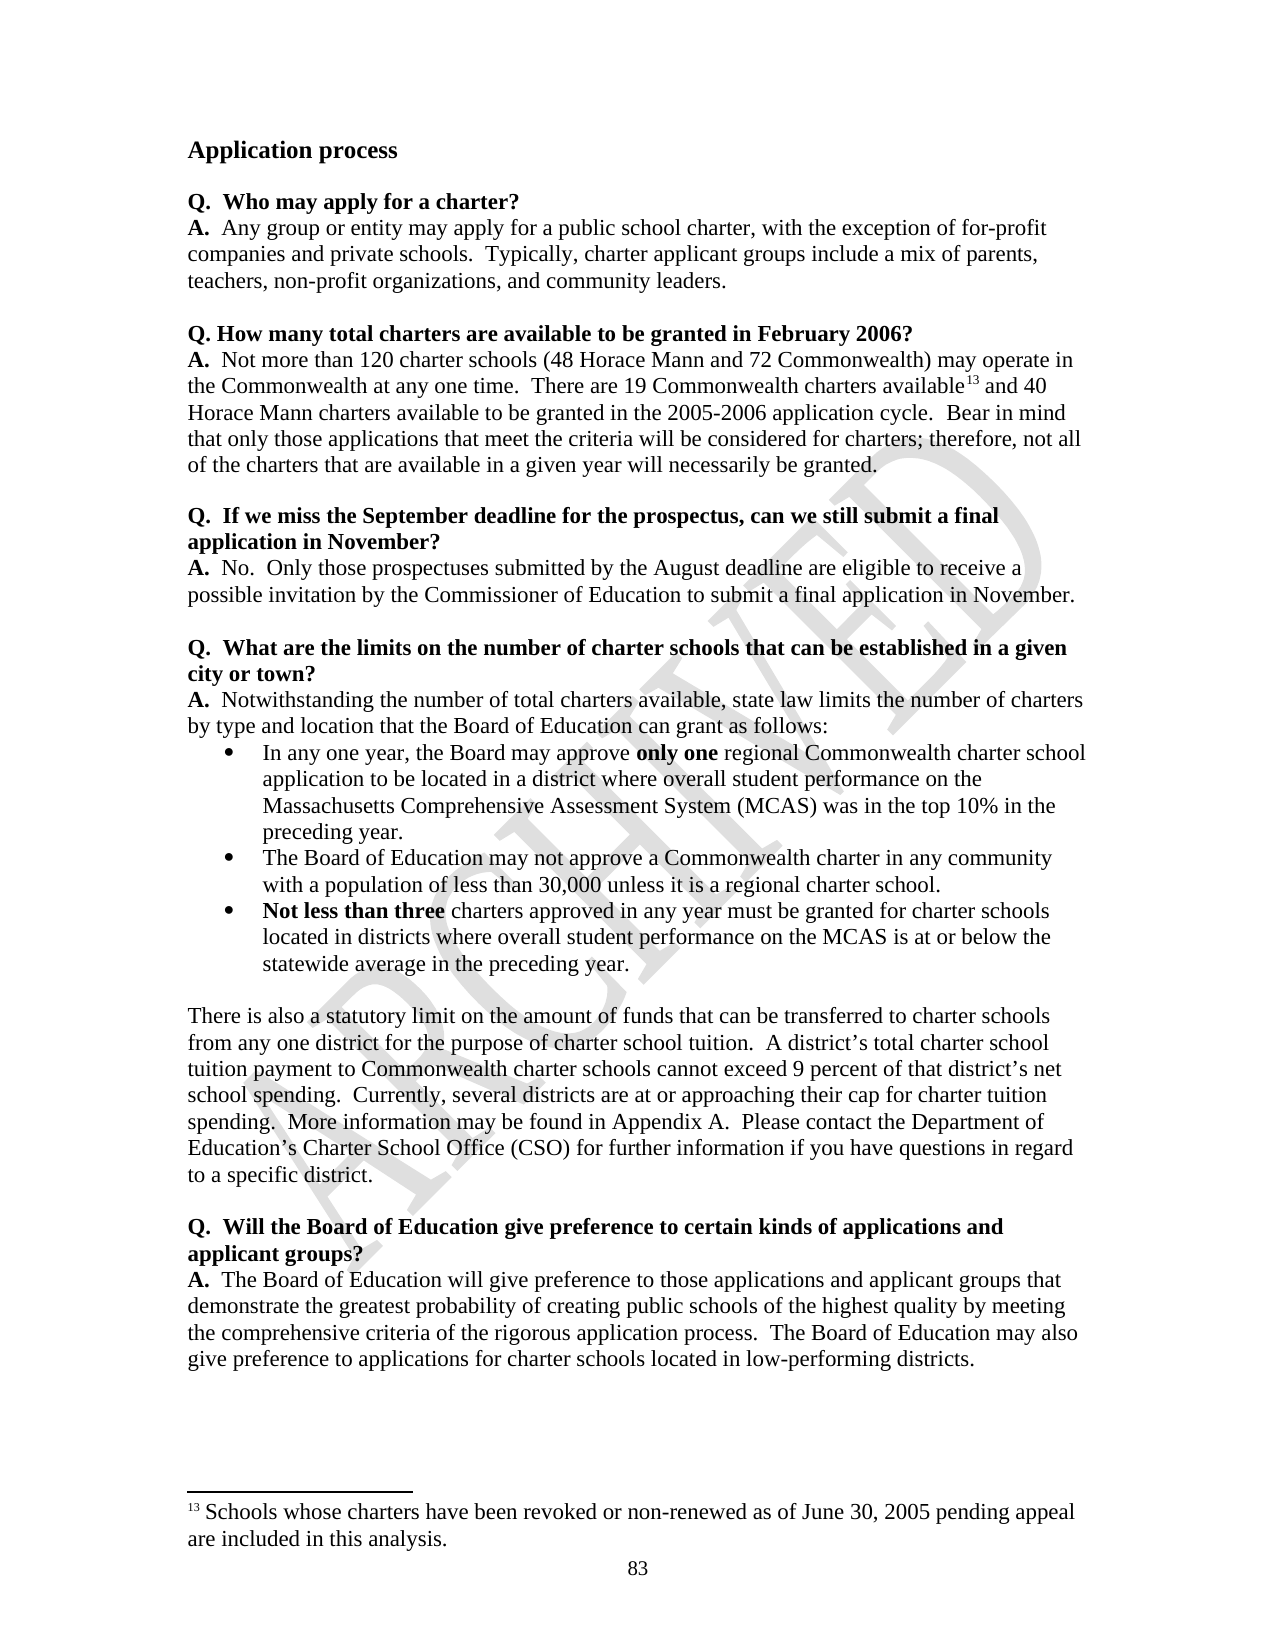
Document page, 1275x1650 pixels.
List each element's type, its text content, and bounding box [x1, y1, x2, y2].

list In any one year, the Board may approve only one regional Commonwealth charter school application to be located in a district where overall student performance on the Massachusetts Comprehensive Assessment System (MCAS) was in the top 10% in the preceding year. [225, 739, 1087, 844]
text Q. Will the Board of Education give preference to certain kinds of applications and applicant groups? [187, 1213, 1087, 1266]
text Q. Who may apply for a charter? [187, 188, 1087, 214]
text A. Not more than 120 charter schools (48 Horace Mann and 72 Commonwealth) may operate in the Commonwealth at any one time. There are 19 Commonwealth charters available and 40 Horace Mann charters available to be granted in the 2005-2006 application cycle. Bear in mind that only those applications that meet the criteria will be considered for charters; therefore, not all of the charters that are available in a given year will necessarily be granted. [187, 346, 1087, 478]
text A. The Board of Education will give preference to those applications and applicant groups that demonstrate the greatest probability of creating public schools of the highest quality by meeting the comprehensive criteria of the rigorous application process. The Board of Education may also give preference to applications for charter schools located in low-performing districts. [187, 1266, 1087, 1371]
list The Board of Education may not approve a Commonwealth charter in any community with a population of less than 30,000 unless it is a regional charter school. [225, 844, 1087, 897]
text A. Any group or entity may apply for a public school charter, with the exception of for-profit companies and private schools. Typically, charter applicant groups include a mix of parents, teachers, non-profit organizations, and community leaders. [187, 214, 1099, 293]
text There is also a statutory limit on the amount of funds that can be transferred to charter schools from any one district for the purpose of charter school tuition. A district’s total charter school tuition payment to Commonwealth charter schools cannot exceed 9 percent of that district’s net school spending. Currently, several districts are at or approaching their cap for charter tuition spending. More information may be found in Appendix A. Please contact the Department of Education’s Charter School Office (CSO) for further information if you have questions in regard to a specific district. [187, 1002, 1087, 1187]
list Not less than three charters approved in any year must be granted for charter schools located in districts where overall student performance on the MCAS is at or below the statewide average in the preceding year. [225, 897, 1087, 976]
text Q. What are the limits on the number of charter schools that can be established in a given city or town? [187, 633, 1087, 686]
text A. No. Only those prospectuses submitted by the August deadline are eligible to receive a possible invitation by the Commissioner of Education to submit a final application in November. [187, 554, 1087, 607]
text Q. How many total charters are available to be granted in February 2006? [187, 319, 1087, 346]
text Q. If we miss the September deadline for the prospectus, can we still submit a final application in November? [187, 502, 1087, 554]
text A. Notwithstanding the number of total charters available, state law limits the number of charters by type and location that the Board of Education can grant as follows: [187, 686, 1087, 739]
text Application process [187, 135, 1087, 164]
